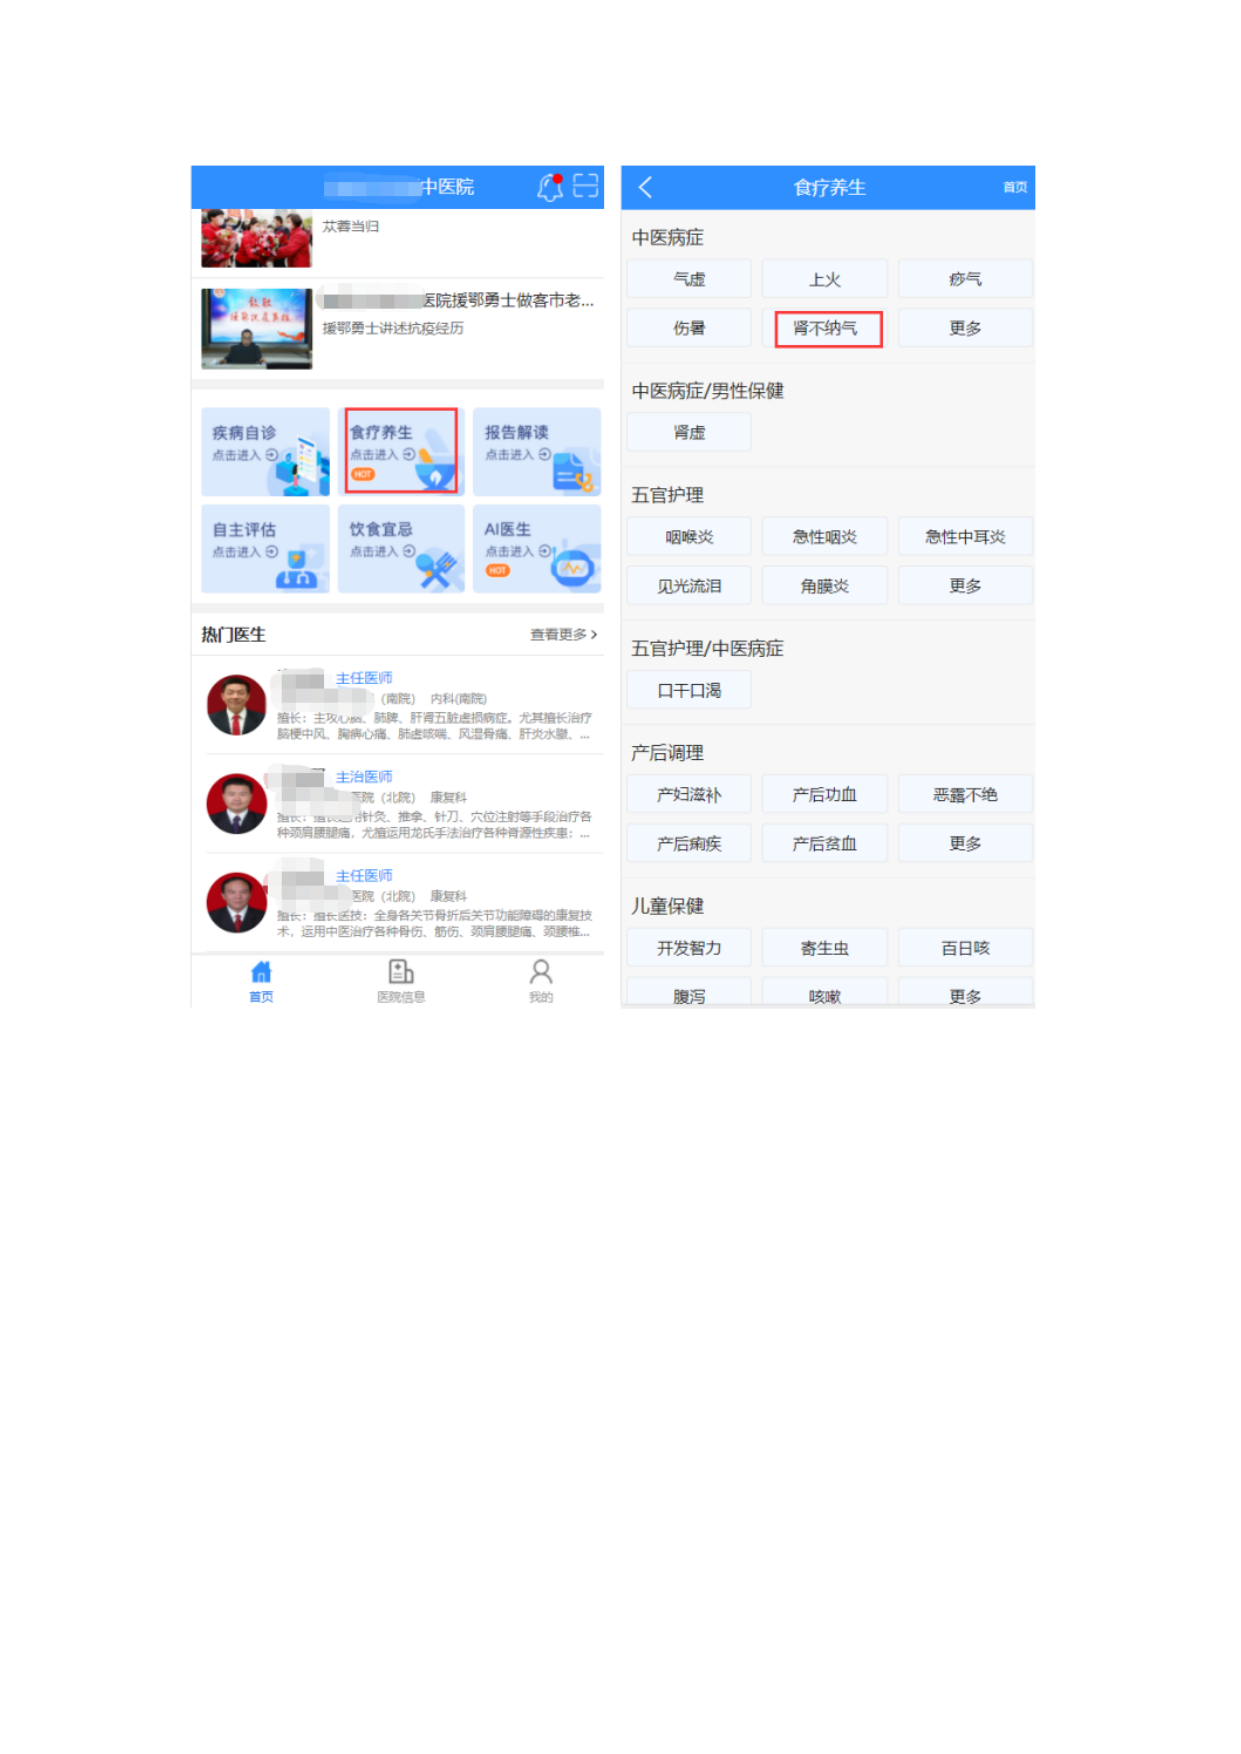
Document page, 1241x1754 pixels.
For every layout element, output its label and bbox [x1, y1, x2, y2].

picture [187, 162, 1053, 1078]
